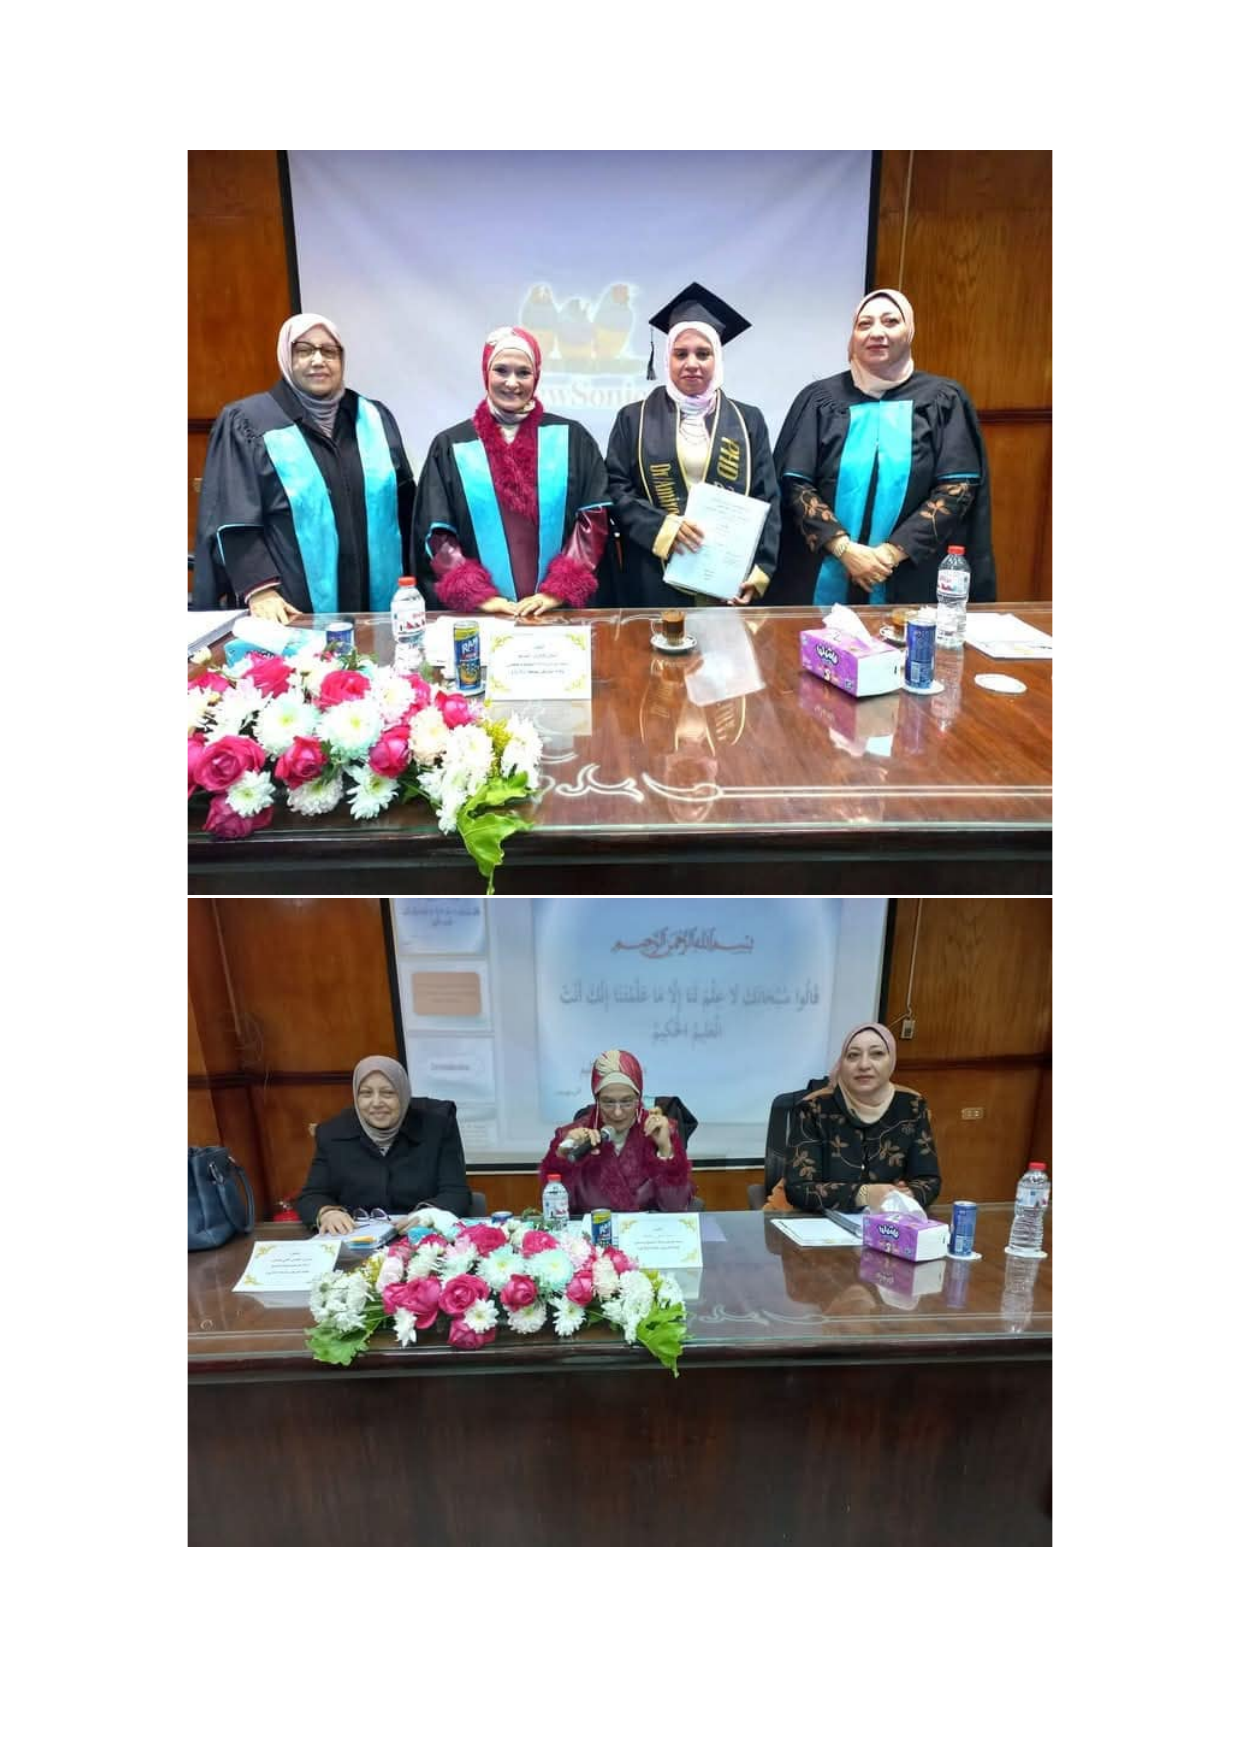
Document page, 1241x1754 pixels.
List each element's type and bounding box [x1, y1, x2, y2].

picture [187, 898, 1053, 1547]
picture [187, 150, 1053, 895]
